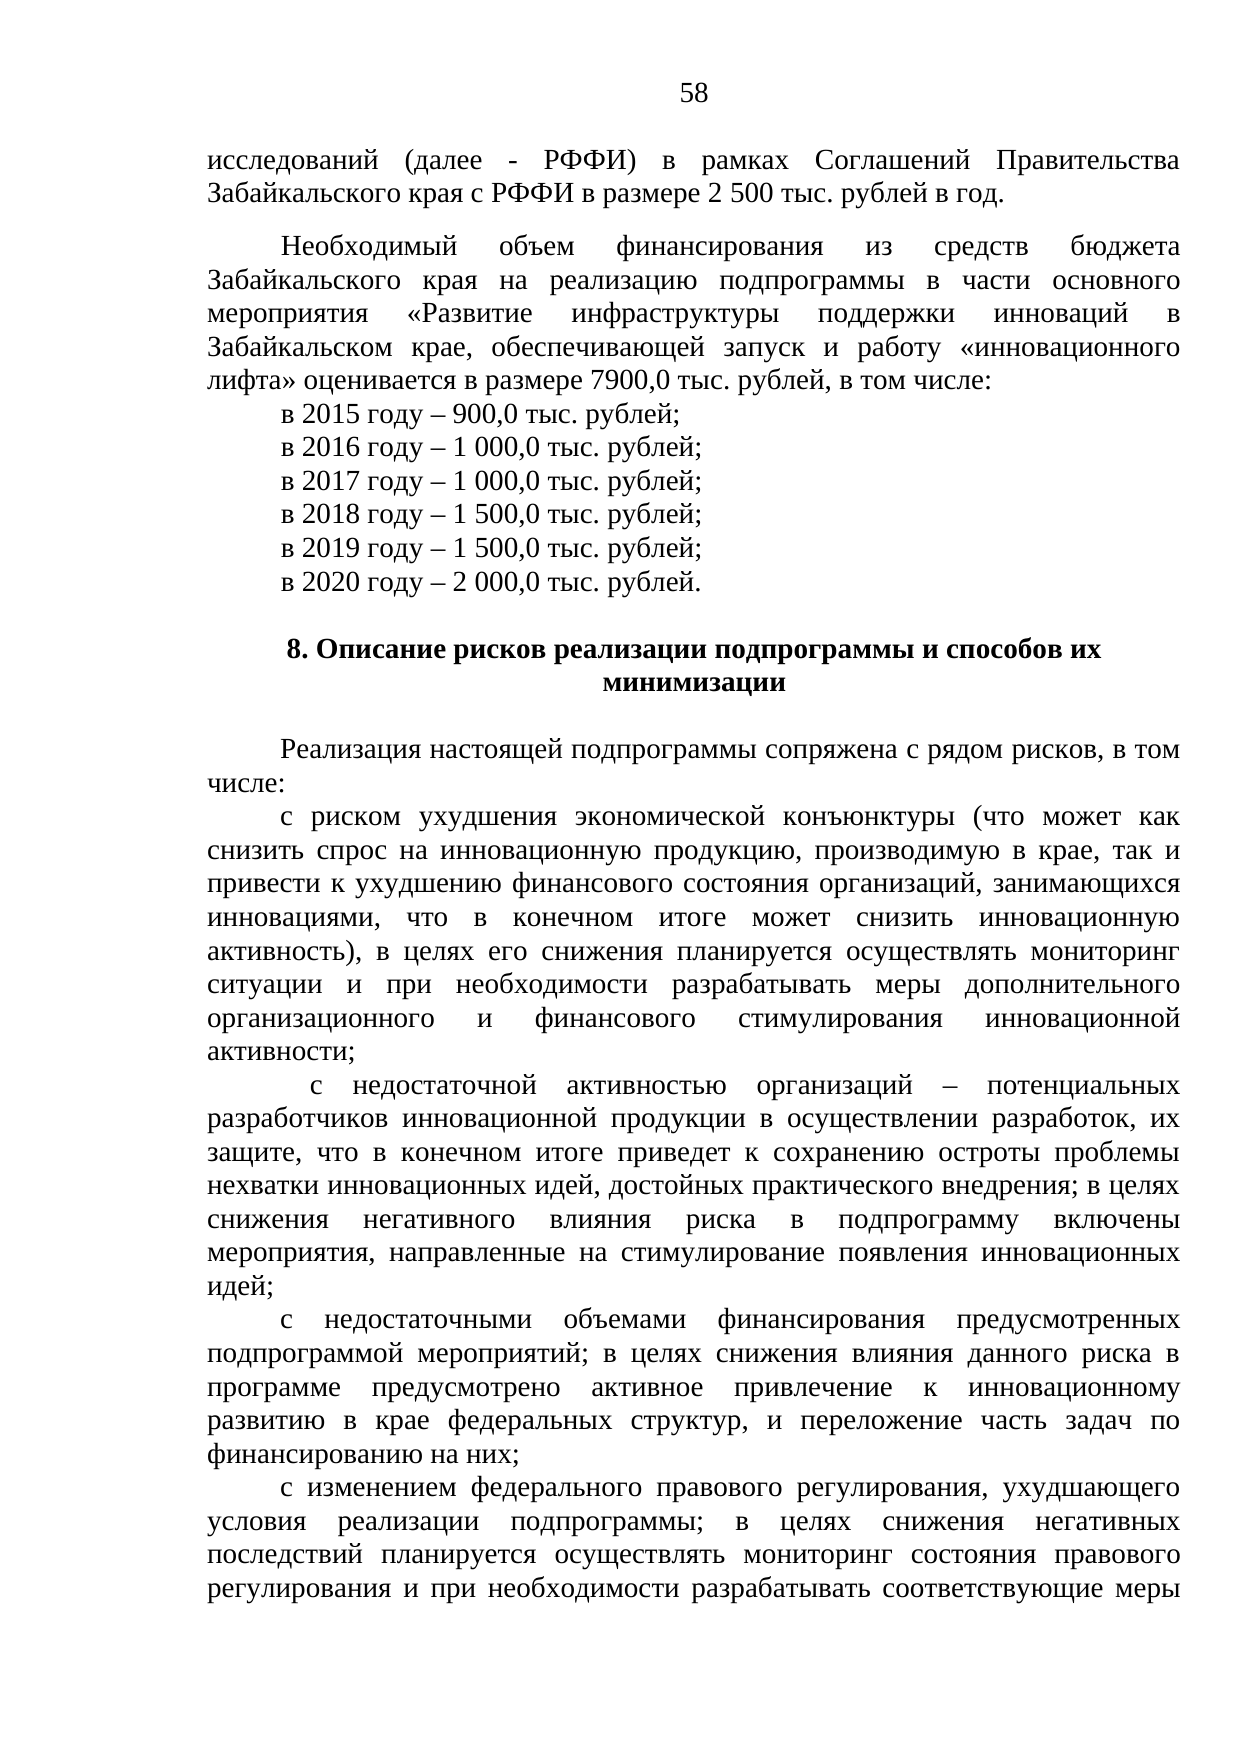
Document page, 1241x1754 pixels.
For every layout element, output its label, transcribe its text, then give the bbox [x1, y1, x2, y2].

text с недостаточными объемами финансирования предусмотренных подпрограммой мероприятий; в целях снижения влияния данного риска в программе предусмотрено активное привлечение к инновационному развитию в крае федеральных структур, и переложение часть задач по финансированию на них; [207, 1302, 1181, 1469]
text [207, 142, 1181, 209]
text в 2015 году – 900,0 тыс. рублей; [207, 396, 1181, 429]
text в 2019 году – 1 500,0 тыс. рублей; [207, 530, 1181, 564]
text Необходимый объем финансирования из средств бюджета Забайкальского края на реализацию подпрограммы в части основного мероприятия «Развитие инфраструктуры поддержки инноваций в Забайкальском крае, обеспечивающей запуск и работу «инновационного лифта» оценивается в размере 7900,0 тыс. рублей, в том числе: [207, 228, 1181, 396]
text с недостаточной активностью организаций – потенциальных разработчиков инновационной продукции в осуществлении разработок, их защите, что в конечном итоге приведет к сохранению остроты проблемы нехватки инновационных идей, достойных практического внедрения; в целях снижения негативного влияния риска в подпрограмму включены мероприятия, направленные на стимулирование появления инновационных идей; [207, 1067, 1181, 1302]
text в 2017 году – 1 000,0 тыс. рублей; [207, 463, 1181, 497]
text в 2020 году – 2 000,0 тыс. рублей. [207, 564, 1181, 597]
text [207, 1469, 1181, 1603]
text в 2018 году – 1 500,0 тыс. рублей; [207, 497, 1181, 530]
text с риском ухудшения экономической конъюнктуры (что может как снизить спрос на инновационную продукцию, производимую в крае, так и привести к ухудшению финансового состояния организаций, занимающихся инновациями, что в конечном итоге может снизить инновационную активность), в целях его снижения планируется осуществлять мониторинг ситуации и при необходимости разрабатывать меры дополнительного организационного и финансового стимулирования инновационной активности; [207, 798, 1181, 1067]
text в 2016 году – 1 000,0 тыс. рублей; [207, 429, 1181, 463]
text 8. Описание рисков реализации подпрограммы и способов их минимизации [207, 631, 1181, 698]
text Реализация настоящей подпрограммы сопряжена с рядом рисков, в том числе: [207, 731, 1181, 798]
